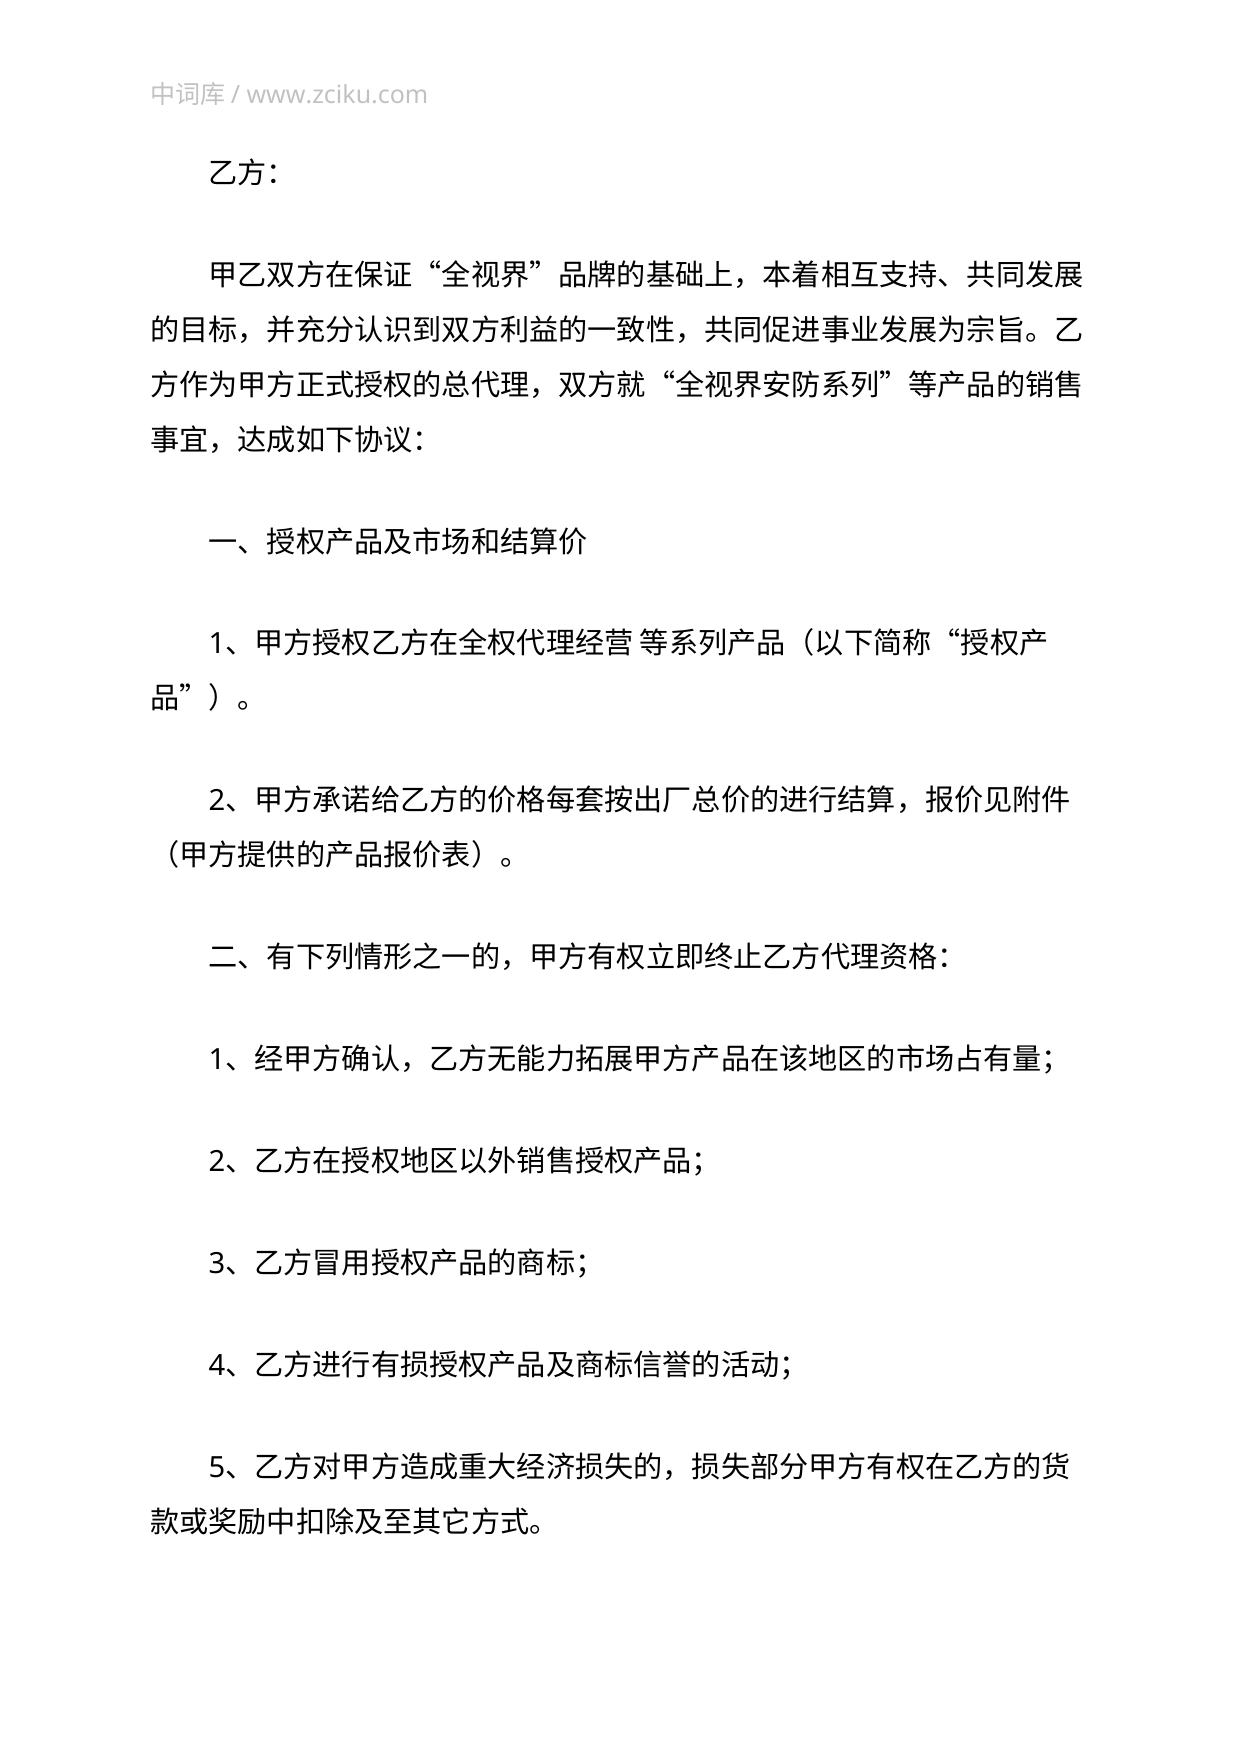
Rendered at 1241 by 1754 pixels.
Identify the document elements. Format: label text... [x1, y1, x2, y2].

text 2、乙方在授权地区以外销售授权产品； [150, 1137, 1090, 1180]
text 甲乙双方在保证“全视界”品牌的基础上，本着相互支持、共同发展的目标，并充分认识到双方利益的一致性，共同促进事业发展为宗旨。乙方作为甲方正式授权的总代理，双方就“全视界安防系列”等产品的销售事宜，达成如下协议： [150, 252, 1090, 459]
text 一、授权产品及市场和结算价 [150, 518, 1090, 561]
text 2、甲方承诺给乙方的价格每套按出厂总价的进行结算，报价见附件（甲方提供的产品报价表）。 [150, 777, 1090, 874]
text 5、乙方对甲方造成重大经济损失的，损失部分甲方有权在乙方的货款或奖励中扣除及至其它方式。 [150, 1443, 1090, 1541]
text 3、乙方冒用授权产品的商标； [150, 1239, 1090, 1282]
text 4、乙方进行有损授权产品及商标信誉的活动； [150, 1341, 1090, 1384]
text 乙方： [150, 150, 1090, 192]
text 1、甲方授权乙方在全权代理经营 等系列产品（以下简称“授权产品”）。 [150, 620, 1090, 717]
text 二、有下列情形之一的，甲方有权立即终止乙方代理资格： [150, 933, 1090, 976]
text 1、经甲方确认，乙方无能力拓展甲方产品在该地区的市场占有量； [150, 1035, 1090, 1078]
